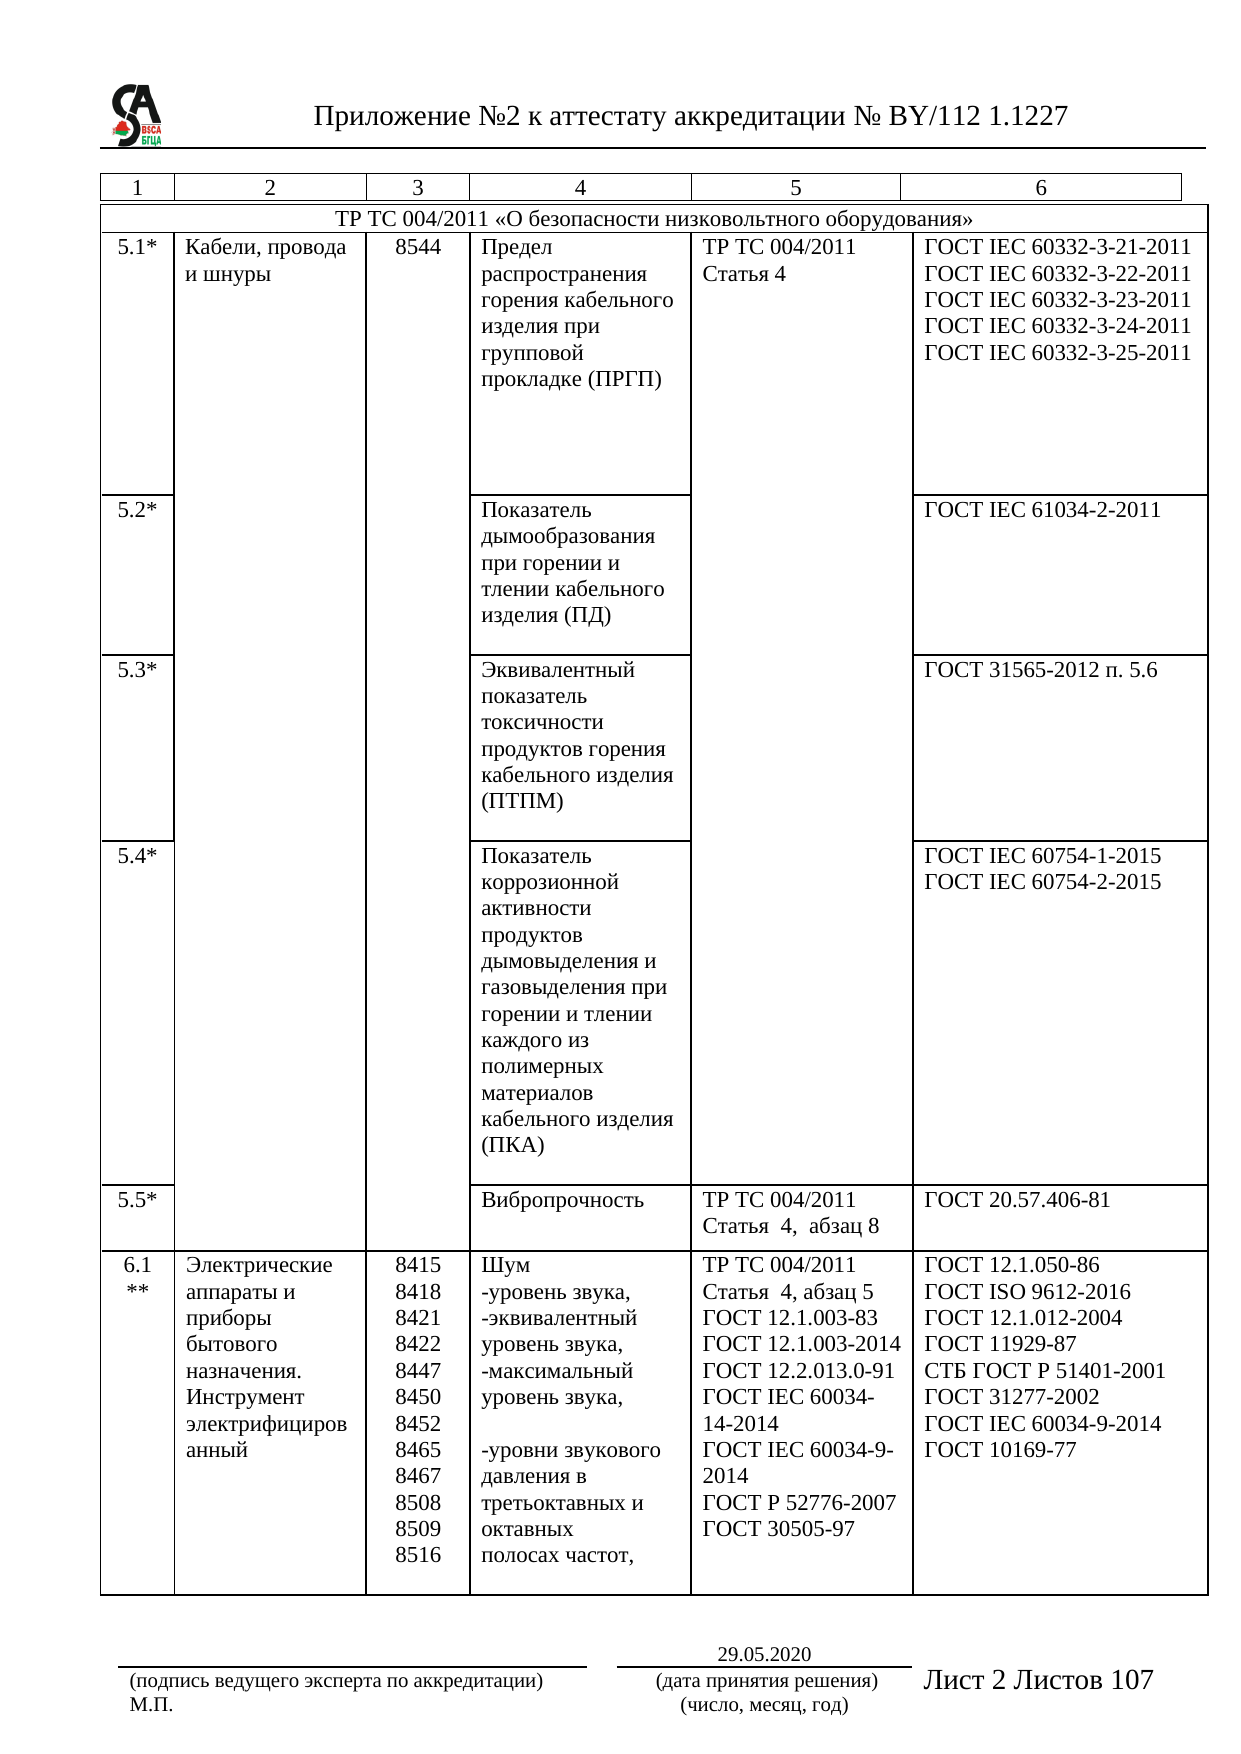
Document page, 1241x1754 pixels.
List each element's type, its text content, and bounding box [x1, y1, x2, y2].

table_header ТР ТС 004/2011 «О безопасности низковольтного оборудования» [101, 205, 1207, 232]
table_cell Кабели, провода и шнуры [175, 233, 365, 840]
table_cell ГОСТ 31565-2012 п. 5.6 [914, 656, 1207, 840]
table_cell 5.1* [101, 233, 173, 494]
table_cell [175, 840, 365, 1250]
table_cell 5.4* [101, 841, 174, 1184]
table_cell ГОСТ IEC 61034-2-2011 [914, 496, 1207, 654]
table_cell 5.3* [101, 655, 173, 840]
table_cell ТР ТС 004/2011 Статья 4, абзац 5 ГОСТ 12.1.003-83 ГОСТ 12.1.003-2014 ГОСТ 12.2.013.0-91 ГОСТ IEC 60034-14-2014 ГОСТ IEC 60034-9-2014 ГОСТ Р 52776-2007 ГОСТ 30505-97 [692, 1252, 912, 1594]
table_cell ТР ТС 004/2011 Статья 4 [692, 233, 912, 1184]
table_cell ГОСТ IEC 60332-3-21-2011 ГОСТ IEC 60332-3-22-2011 ГОСТ IEC 60332-3-23-2011 ГОСТ IEC 60332-3-24-2011 ГОСТ IEC 60332-3-25-2011 [914, 233, 1207, 494]
table_cell Показатель коррозионной активности продуктов дымовыделения и газовыделения при горении и тлении каждого из полимерных материалов кабельного изделия (ПКА) [471, 842, 690, 1184]
table_cell 5.5* [101, 1185, 174, 1250]
table_cell 8544 [367, 233, 469, 1250]
table_cell Электрические аппараты и приборы бытового назначения. Инструмент электрифицированный [175, 1252, 365, 1594]
table_cell ТР ТС 004/2011 Статья 4, абзац 8 [692, 1186, 912, 1250]
table_cell ГОСТ 20.57.406-81 [914, 1186, 1207, 1250]
picture [111, 82, 162, 147]
table_cell ГОСТ IEC 60754-1-2015 ГОСТ IEC 60754-2-2015 [914, 842, 1207, 1184]
table_cell ГОСТ 12.1.050-86 ГОСТ ISO 9612-2016 ГОСТ 12.1.012-2004 ГОСТ 11929-87 СТБ ГОСТ Р 51401-2001 ГОСТ 31277-2002 ГОСТ IEC 60034-9-2014 ГОСТ 10169-77 [914, 1252, 1207, 1594]
table_cell 8415 8418 8421 8422 8447 8450 8452 8465 8467 8508 8509 8516 [367, 1252, 469, 1594]
table_cell Вибропрочность [471, 1186, 690, 1250]
table_cell 5.2* [101, 495, 173, 654]
table_cell Шум -уровень звука, -эквивалентный уровень звука, -максимальный уровень звука, -уровни звукового давления в третьоктавных и октавных полосах частот, [471, 1252, 690, 1594]
table_cell Предел распространения горения кабельного изделия при групповой прокладке (ПРГП) [471, 233, 690, 494]
table_cell Показатель дымообразования при горении и тлении кабельного изделия (ПД) [471, 496, 690, 654]
table_cell 6.1 ** [101, 1251, 174, 1594]
table_cell Эквивалентный показатель токсичности продуктов горения кабельного изделия (ПТПМ) [471, 656, 690, 840]
